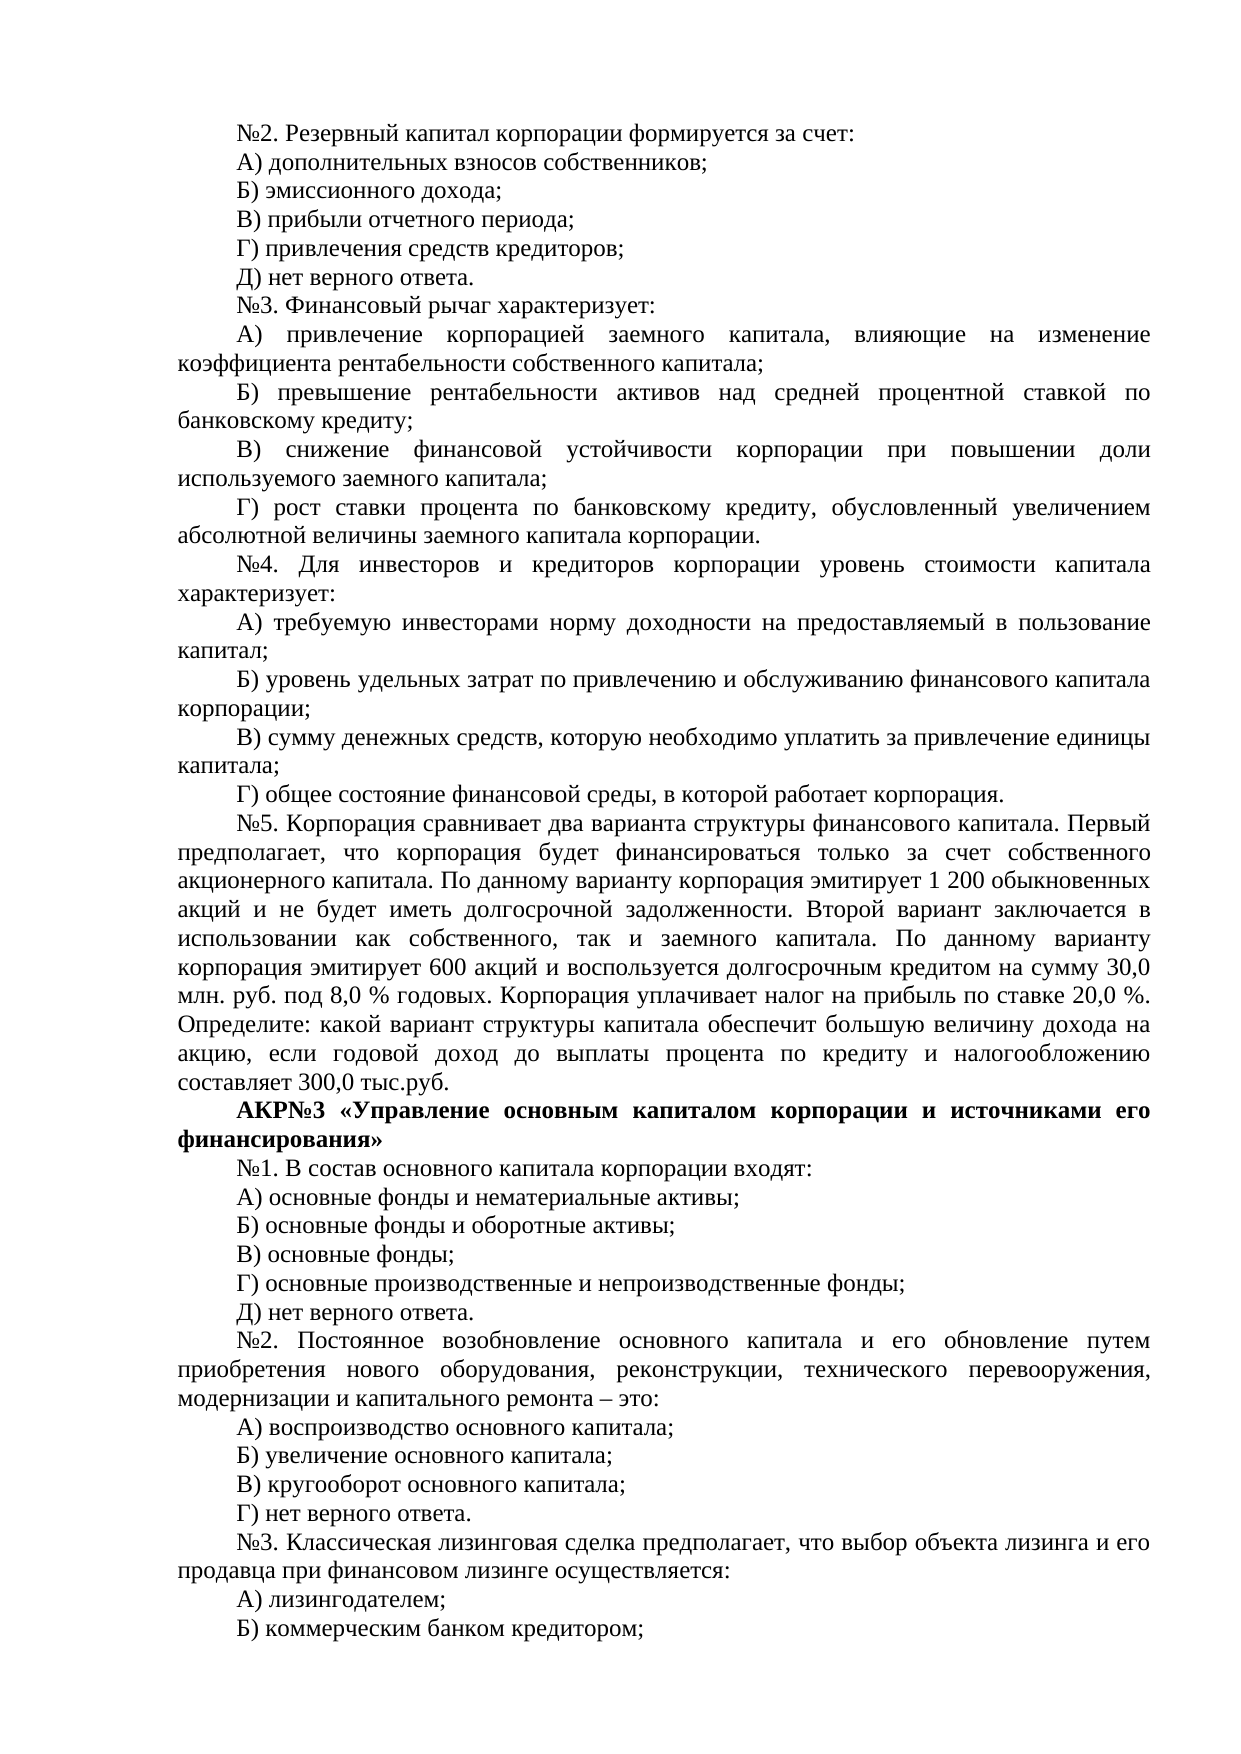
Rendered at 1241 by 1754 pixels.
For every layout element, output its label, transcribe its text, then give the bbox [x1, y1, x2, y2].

text Д) нет верного ответа. [177, 1297, 1152, 1326]
text №2. Постоянное возобновление основного капитала и его обновление путем приобретения нового оборудования, реконструкции, технического перевооружения, модернизации и капитального ремонта – это: [177, 1326, 1152, 1412]
text В) прибыли отчетного периода; [177, 204, 1152, 233]
text №1. В состав основного капитала корпорации входят: [177, 1153, 1152, 1182]
text Б) уровень удельных затрат по привлечению и обслуживанию финансового капитала корпорации; [177, 664, 1152, 722]
text Б) основные фонды и оборотные активы; [177, 1211, 1152, 1239]
text Г) рост ставки процента по банковскому кредиту, обусловленный увеличением абсолютной величины заемного капитала корпорации. [177, 492, 1152, 549]
text Б) превышение рентабельности активов над средней процентной ставкой по банковскому кредиту; [177, 377, 1152, 434]
text Б) эмиссионного дохода; [177, 176, 1152, 204]
text №2. Резервный капитал корпорации формируется за счет: [177, 118, 1152, 147]
text Г) общее состояние финансовой среды, в которой работает корпорация. [177, 779, 1152, 808]
text АКР№3 «Управление основным капиталом корпорации и источниками его финансирования» [177, 1096, 1152, 1153]
text №3. Финансовый рычаг характеризует: [177, 291, 1152, 319]
text Г) привлечения средств кредиторов; [177, 233, 1152, 262]
text А) воспроизводство основного капитала; [177, 1412, 1152, 1441]
text Г) основные производственные и непроизводственные фонды; [177, 1268, 1152, 1297]
text В) сумму денежных средств, которую необходимо уплатить за привлечение единицы капитала; [177, 722, 1152, 779]
text №5. Корпорация сравнивает два варианта структуры финансового капитала. Первый предполагает, что корпорация будет финансироваться только за счет собственного акционерного капитала. По данному варианту корпорация эмитирует 1 200 обыкновенных акций и не будет иметь долгосрочной задолженности. Второй вариант заключается в использовании как собственного, так и заемного капитала. По данному варианту корпорация эмитирует 600 акций и воспользуется долгосрочным кредитом на сумму 30,0 млн. руб. под 8,0 % годовых. Корпорация уплачивает налог на прибыль по ставке 20,0 %. Определите: какой вариант структуры капитала обеспечит большую величину дохода на акцию, если годовой доход до выплаты процента по кредиту и налогообложению составляет 300,0 тыс.руб. [177, 808, 1152, 1096]
text А) требуемую инвесторами норму доходности на предоставляемый в пользование капитал; [177, 607, 1152, 664]
text №4. Для инвесторов и кредиторов корпорации уровень стоимости капитала характеризует: [177, 549, 1152, 607]
text А) привлечение корпорацией заемного капитала, влияющие на изменение коэффициента рентабельности собственного капитала; [177, 319, 1152, 377]
text №3. Классическая лизинговая сделка предполагает, что выбор объекта лизинга и его продавца при финансовом лизинге осуществляется: [177, 1527, 1152, 1584]
text А) дополнительных взносов собственников; [177, 147, 1152, 176]
text В) основные фонды; [177, 1239, 1152, 1268]
text Д) нет верного ответа. [177, 262, 1152, 291]
text Б) коммерческим банком кредитором; [177, 1613, 1152, 1642]
text Г) нет верного ответа. [177, 1498, 1152, 1527]
text Б) увеличение основного капитала; [177, 1441, 1152, 1469]
text В) снижение финансовой устойчивости корпорации при повышении доли используемого заемного капитала; [177, 434, 1152, 492]
text В) кругооборот основного капитала; [177, 1469, 1152, 1498]
text А) лизингодателем; [177, 1584, 1152, 1613]
text А) основные фонды и нематериальные активы; [177, 1182, 1152, 1211]
